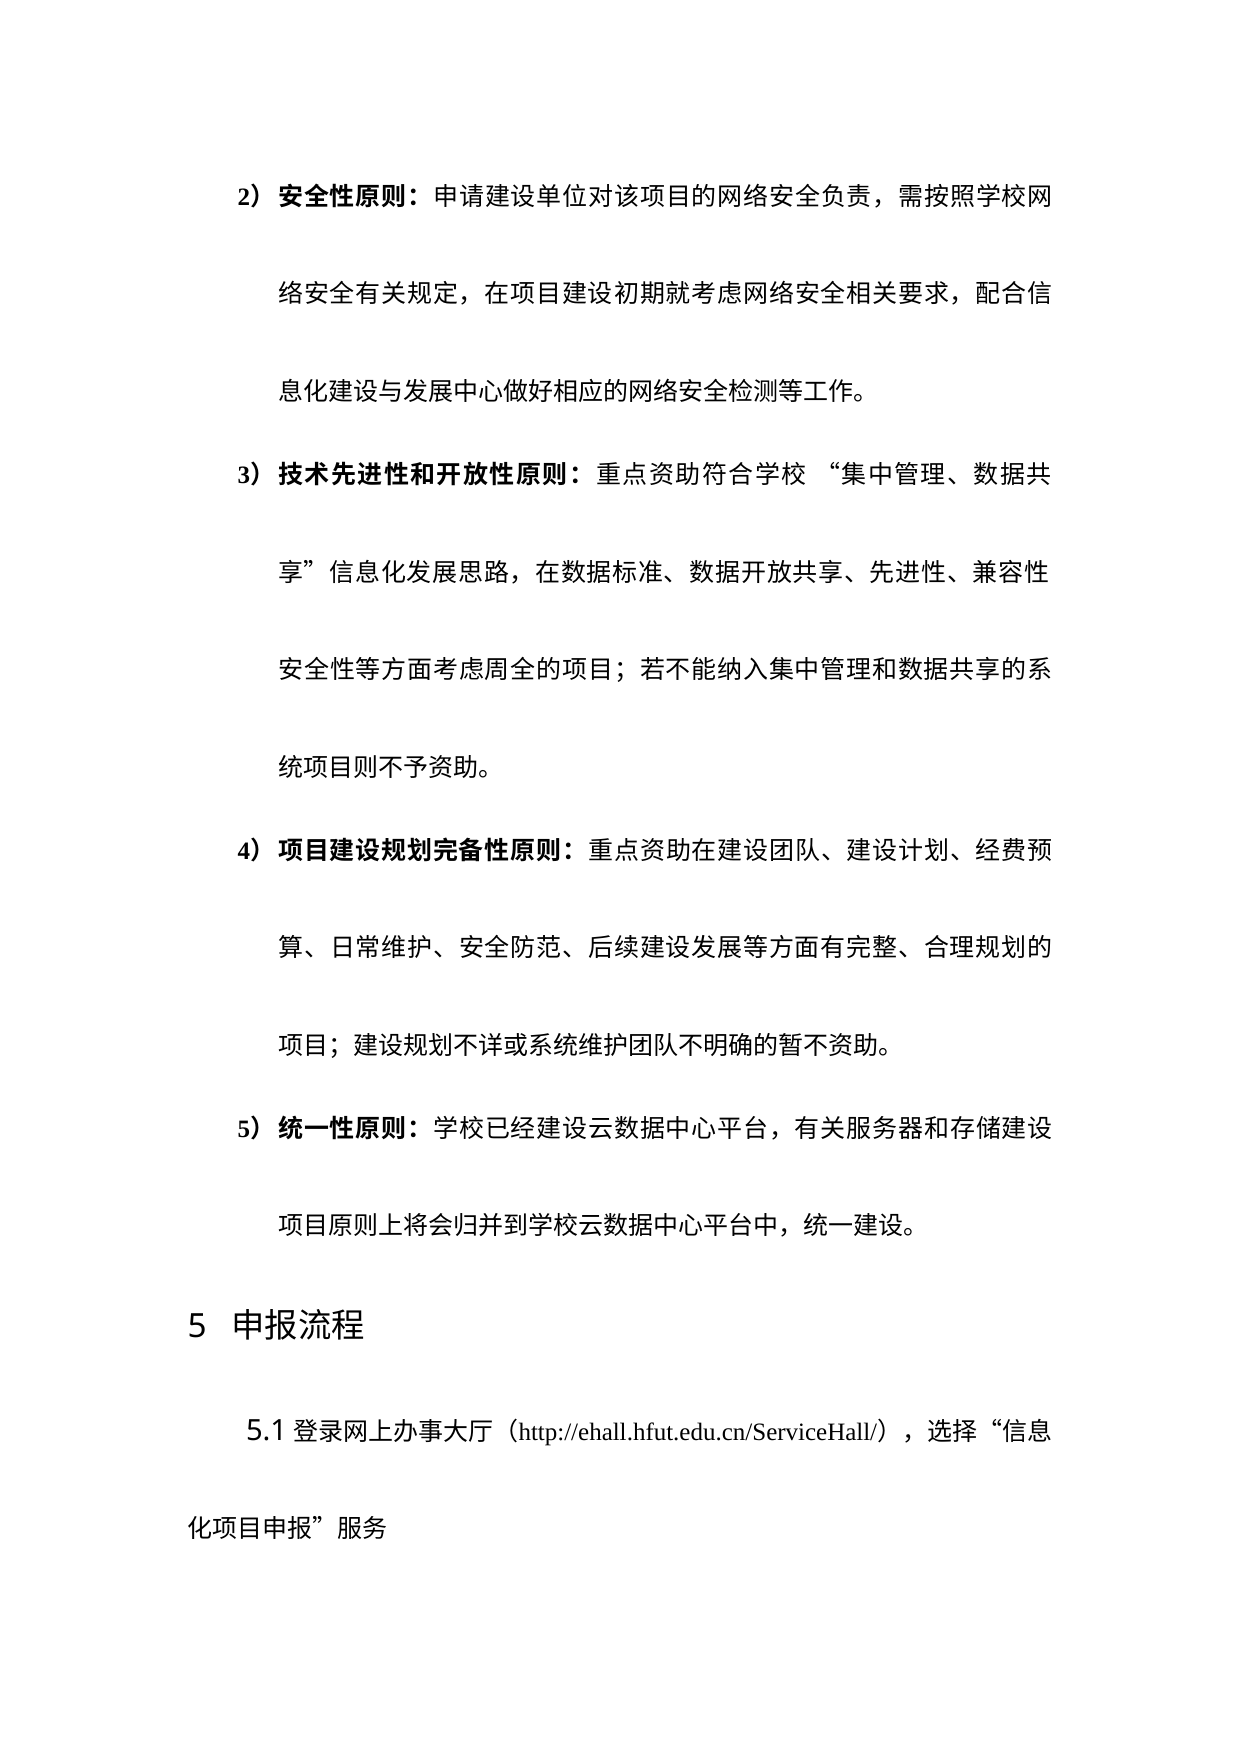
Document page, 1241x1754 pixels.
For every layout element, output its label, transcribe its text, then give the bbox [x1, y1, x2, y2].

list 技术先进性和开放性原则：重点资助符合学校 “集中管理、数据共享”信息化发展思路，在数据标准、数据开放共享、先进性、兼容性、安全性等方面考虑周全的项目；若不能纳入集中管理和数据共享的系统项目则不予资助。 [237, 440, 1053, 798]
list 统一性原则：学校已经建设云数据中心平台，有关服务器和存储建设项目原则上将会归并到学校云数据中心平台中，统一建设。 [237, 1094, 1053, 1256]
list 项目建设规划完备性原则：重点资助在建设团队、建设计划、经费预算、日常维护、安全防范、后续建设发展等方面有完整、合理规划的项目；建设规划不详或系统维护团队不明确的暂不资助。 [237, 816, 1053, 1076]
list 安全性原则：申请建设单位对该项目的网络安全负责，需按照学校网络安全有关规定，在项目建设初期就考虑网络安全相关要求，配合信息化建设与发展中心做好相应的网络安全检测等工作。 [237, 162, 1053, 422]
text 申报流程 [187, 1291, 1053, 1356]
text 5.1登录网上办事大厅（http://ehall.hfut.edu.cn/ServiceHall/），选择“信息化项目申报”服务 [187, 1396, 1053, 1559]
